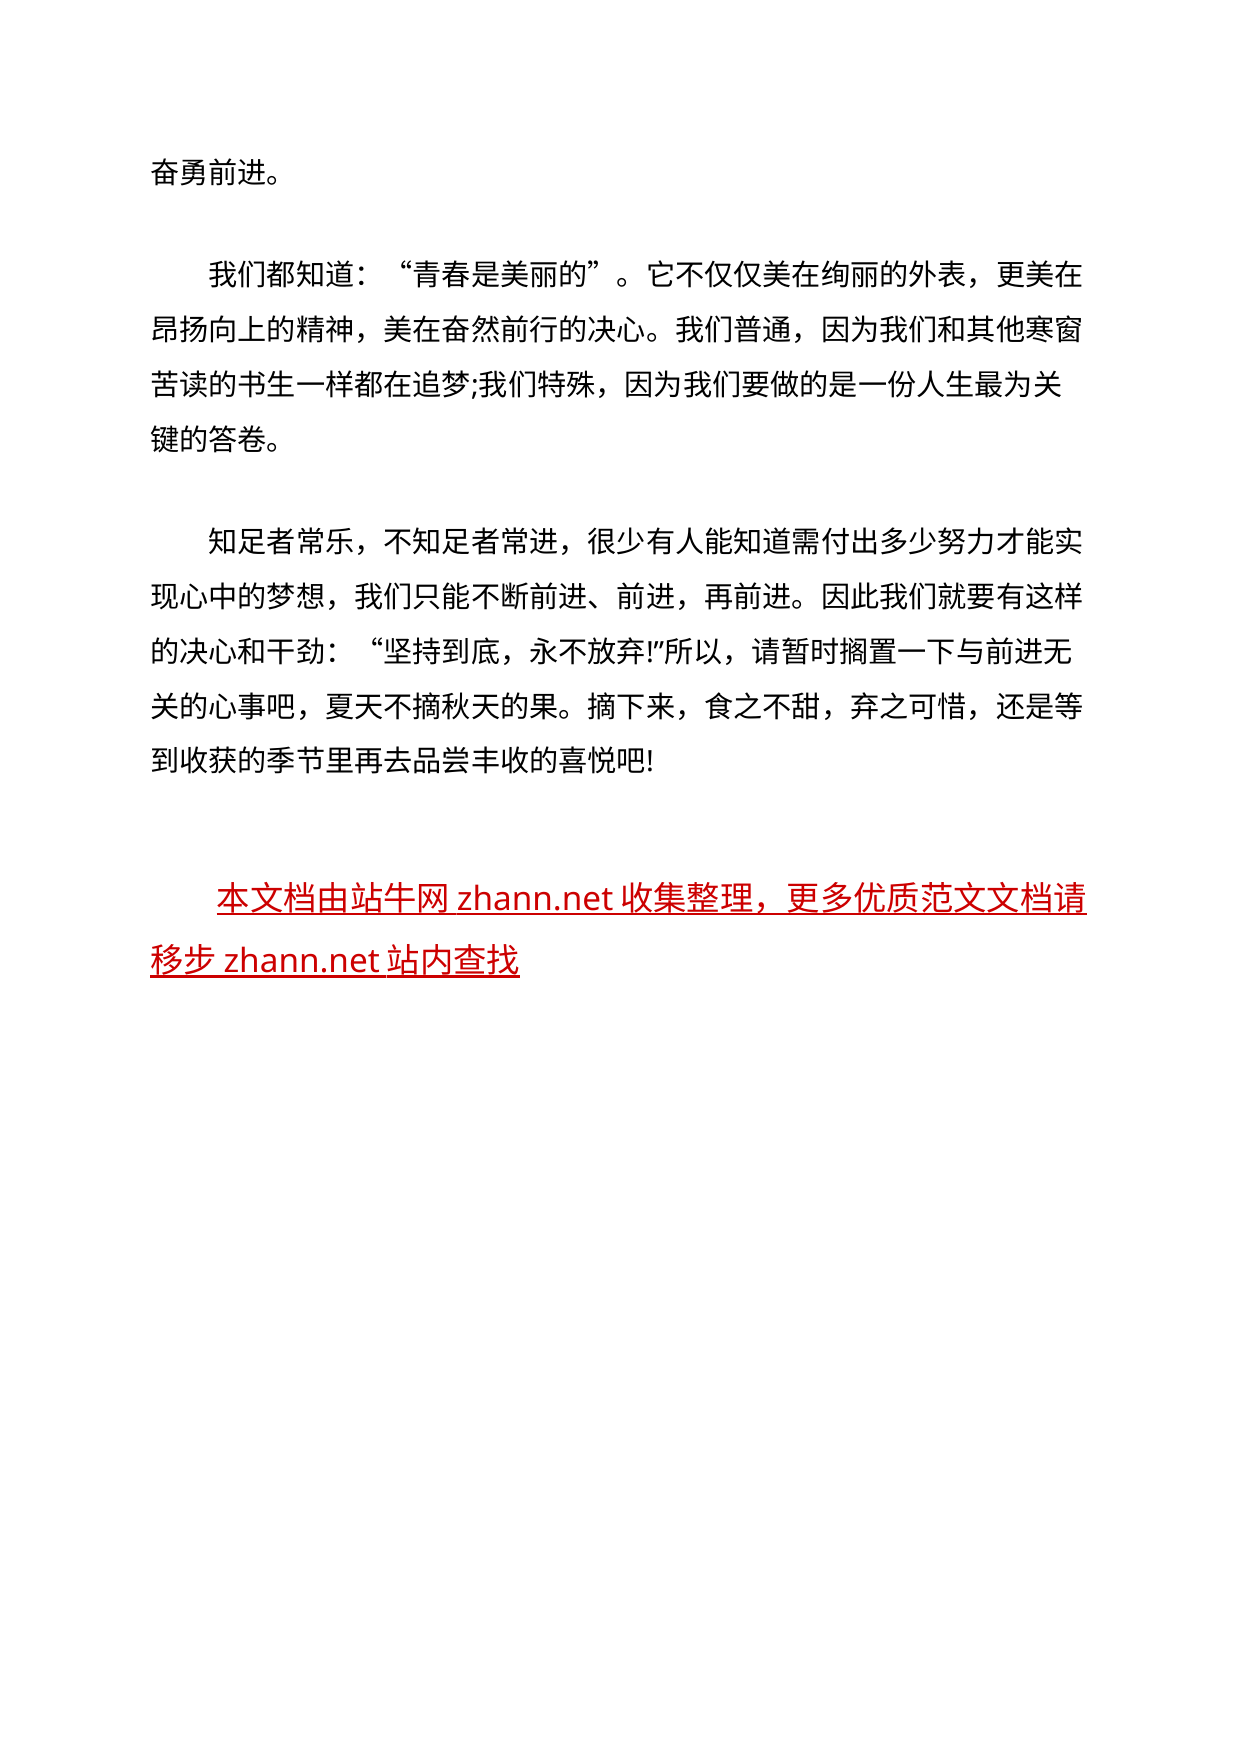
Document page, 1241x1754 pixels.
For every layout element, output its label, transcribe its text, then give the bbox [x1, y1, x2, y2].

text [150, 150, 1090, 192]
text 我们都知道：“青春是美丽的”。它不仅仅美在绚丽的外表，更美在昂扬向上的精神，美在奋然前行的决心。我们普通，因为我们和其他寒窗苦读的书生一样都在追梦;我们特殊，因为我们要做的是一份人生最为关键的答卷。 [150, 252, 1090, 459]
text 知足者常乐，不知足者常进，很少有人能知道需付出多少努力才能实现心中的梦想，我们只能不断前进、前进，再前进。因此我们就要有这样的决心和干劲：“坚持到底，永不放弃!”所以，请暂时搁置一下与前进无关的心事吧，夏天不摘秋天的果。摘下来，食之不甜，弃之可惜，还是等到收获的季节里再去品尝丰收的喜悦吧! [150, 518, 1090, 780]
text 本文档由站牛网zhann.net收集整理，更多优质范文文档请移步zhann.net站内查找 [150, 871, 1090, 982]
